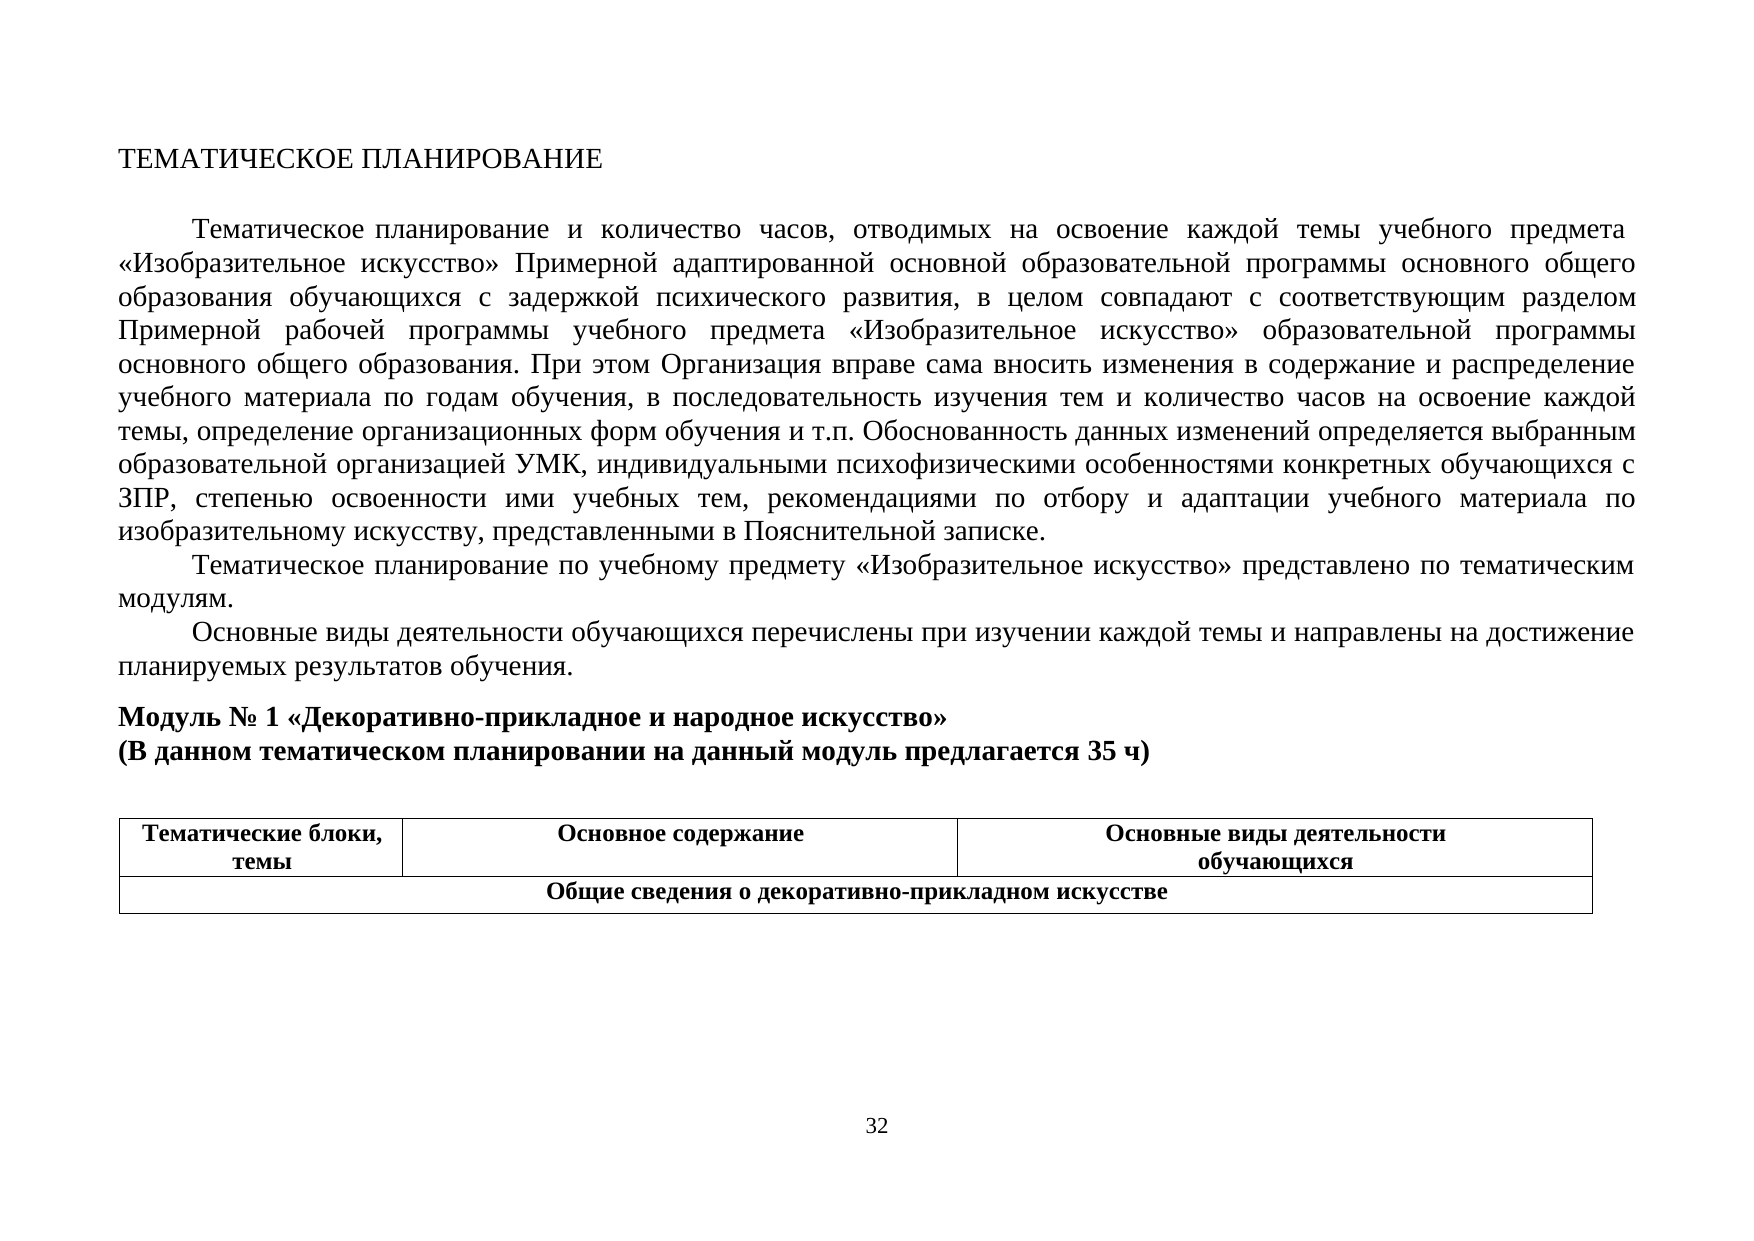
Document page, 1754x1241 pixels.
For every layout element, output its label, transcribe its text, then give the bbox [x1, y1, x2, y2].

text Модуль № 1 «Декоративно-прикладное и народное искусство» [118, 699, 1648, 733]
text Тематическое планирование и количество часов, отводимых на освоение каждой темы учебного предмета [192, 211, 1648, 245]
table_cell Общие сведения о декоративно-прикладном искусстве [120, 877, 1592, 913]
table_header Тематические блоки, темы [120, 819, 402, 876]
text «Изобразительное искусство» Примерной адаптированной основной образовательной программы основного общего образования обучающихся с задержкой психического развития, в целом совпадают с соответствующим разделом Примерной рабочей программы учебного предмета «Изобразительное искусство» образовательной программы основного общего образования. При этом Организация вправе сама вносить изменения в содержание и распределение учебного материала по годам обучения, в последовательность изучения тем и количество часов на освоение каждой темы, определение организационных форм обучения и т.п. Обоснованность данных изменений определяется выбранным образовательной организацией УМК, индивидуальными психофизическими особенностями конкретных обучающихся с ЗПР, степенью освоенности ими учебных тем, рекомендациями по отбору и адаптации учебного материала по изобразительному искусству, представленными в Пояснительной записке. [118, 245, 1636, 547]
text Основные виды деятельности обучающихся перечислены при изучении каждой темы и направлены на достижение планируемых результатов обучения. [118, 614, 1636, 681]
table_header Основные виды деятельности обучающихся [958, 819, 1592, 876]
text ТЕМАТИЧЕСКОЕ ПЛАНИРОВАНИЕ [118, 141, 1648, 175]
table_header Основное содержание [403, 819, 957, 876]
text Тематическое планирование по учебному предмету «Изобразительное искусство» представлено по тематическим модулям. [118, 547, 1636, 614]
text (В данном тематическом планировании на данный модуль предлагается 35 ч) [118, 733, 1648, 767]
